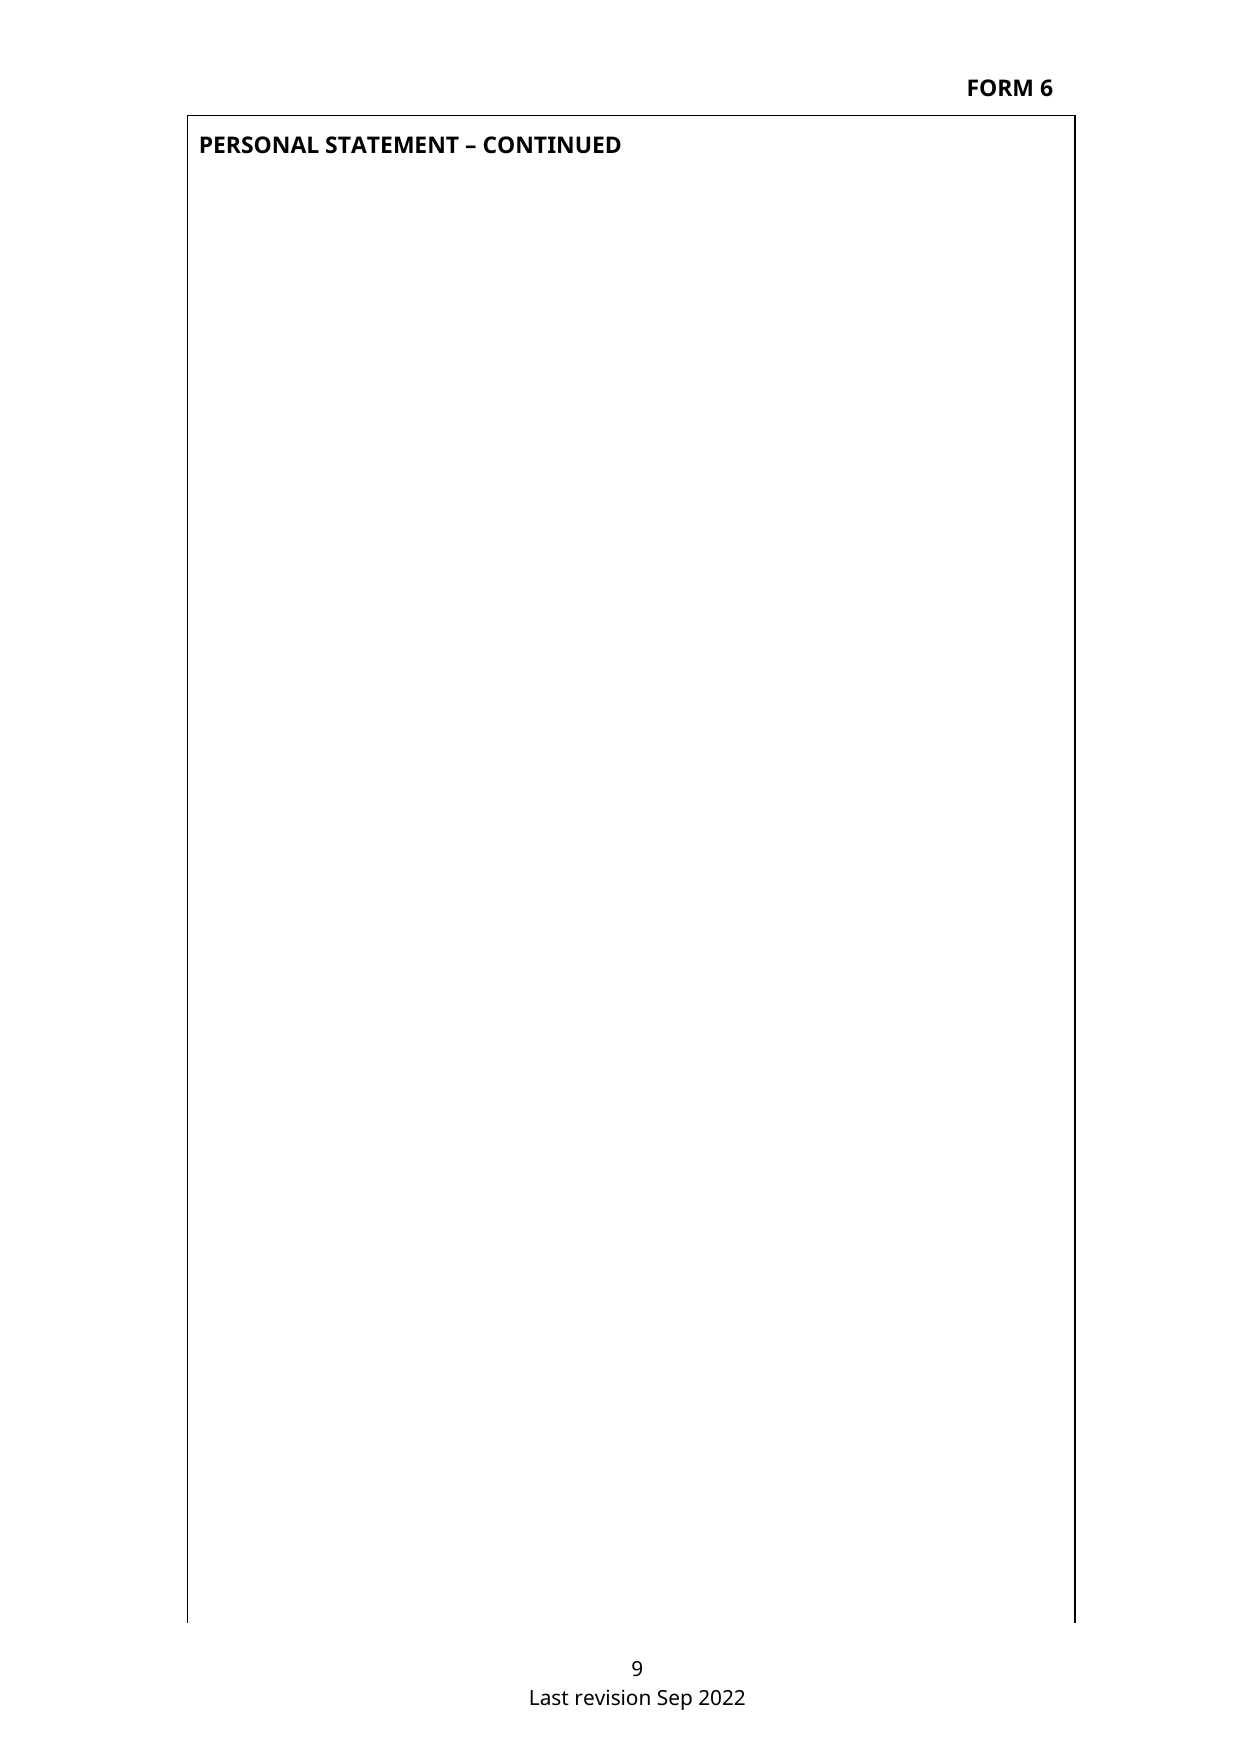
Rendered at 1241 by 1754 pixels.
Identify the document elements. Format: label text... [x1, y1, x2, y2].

table_cell PERSONAL STATEMENT – CONTINUED [188, 116, 1074, 1623]
